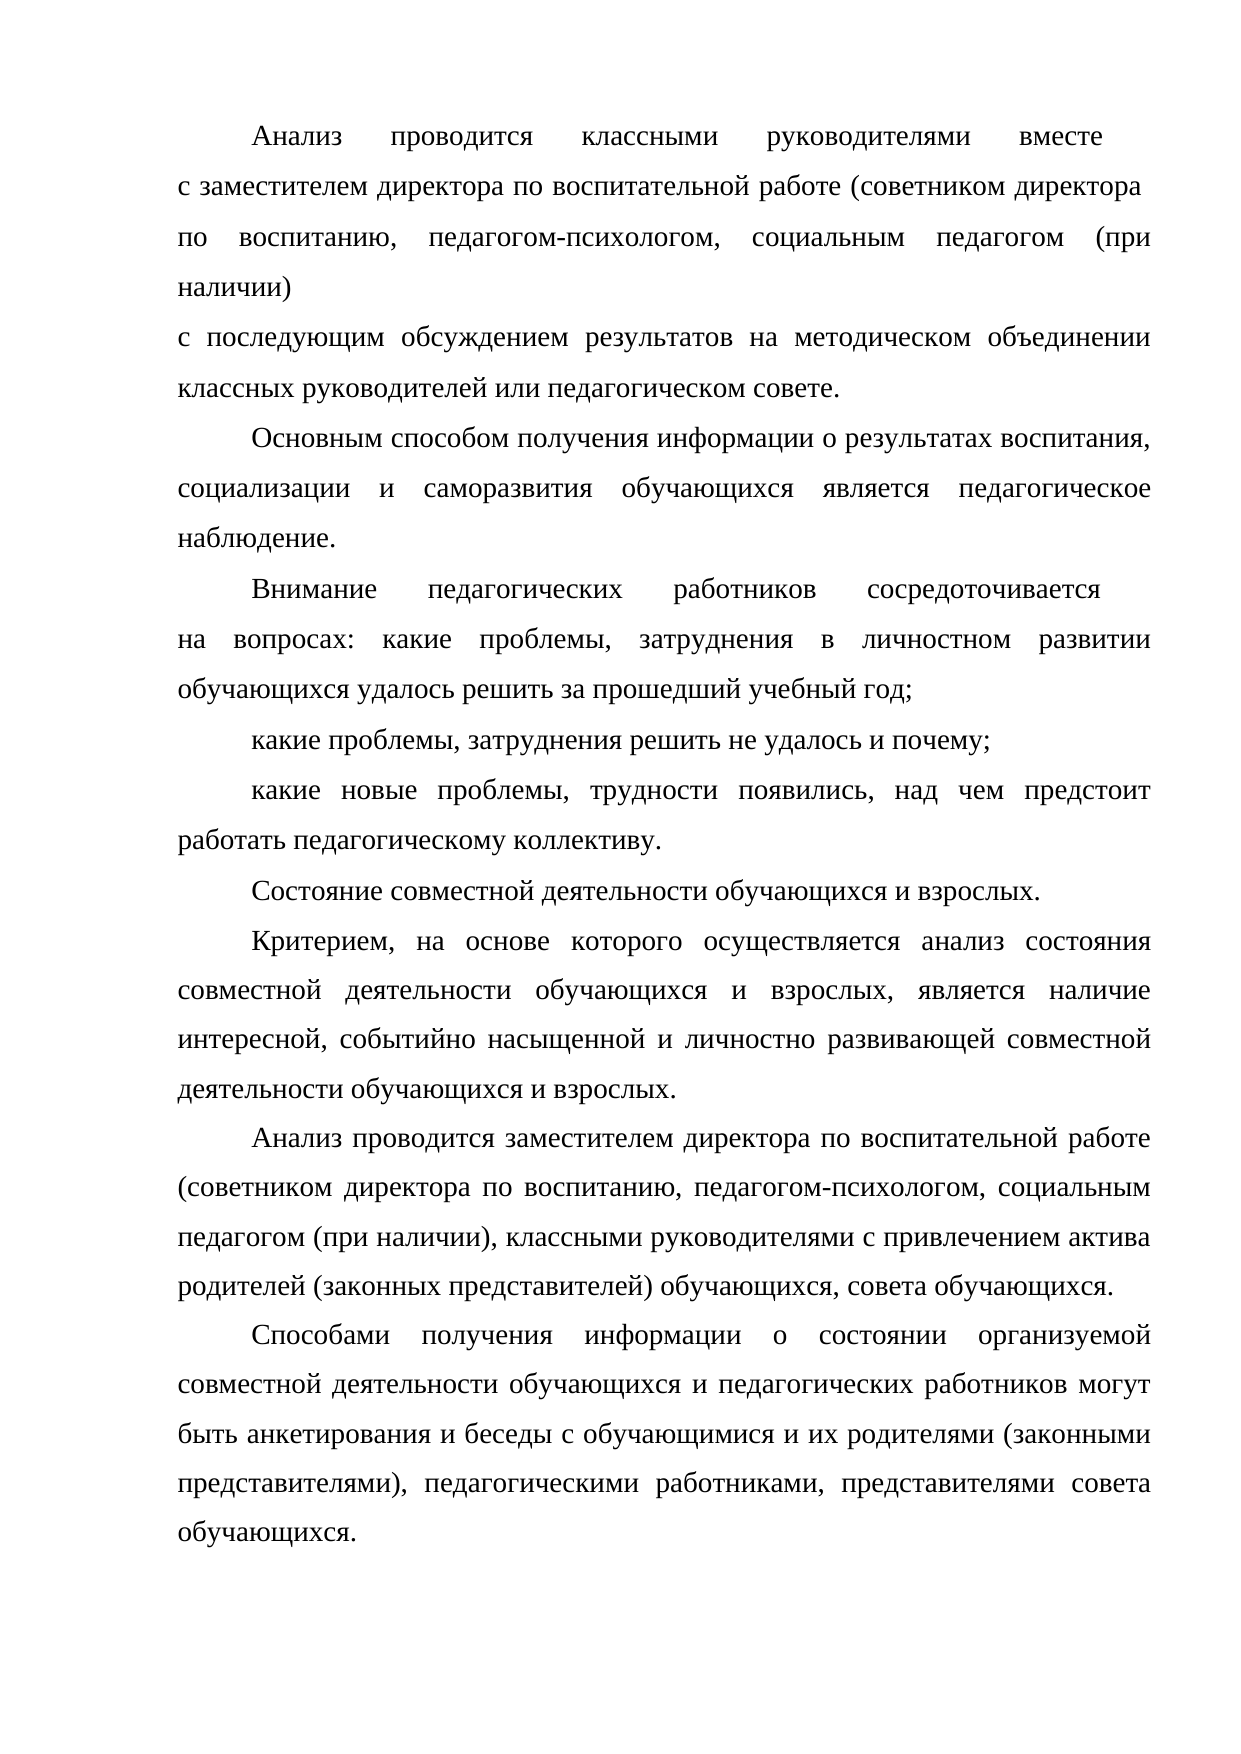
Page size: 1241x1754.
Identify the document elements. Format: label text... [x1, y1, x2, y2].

text какие проблемы, затруднения решить не удалось и почему; [177, 722, 1152, 755]
text Критерием, на основе которого осуществляется анализ состояния совместной деятельности обучающихся и взрослых, является наличие интересной, событийно насыщенной и личностно развивающей совместной деятельности обучающихся и взрослых. [177, 923, 1152, 1104]
text какие новые проблемы, трудности появились, над чем предстоит работать педагогическому коллективу. [177, 772, 1152, 856]
text Состояние совместной деятельности обучающихся и взрослых. [177, 873, 1152, 906]
text Основным способом получения информации о результатах воспитания, социализации и саморазвития обучающихся является педагогическое наблюдение. [177, 420, 1152, 554]
text Способами получения информации о состоянии организуемой совместной деятельности обучающихся и педагогических работников могут быть анкетирования и беседы с обучающимися и их родителями (законными представителями), педагогическими работниками, представителями совета обучающихся. [177, 1317, 1152, 1548]
text Анализ проводится классными руководителями вместе с заместителем директора по воспитательной работе (советником директора по воспитанию, педагогом-психологом, социальным педагогом (при наличии) с последующим обсуждением результатов на методическом объединении классных руководителей или педагогическом совете. [177, 118, 1152, 403]
text Внимание педагогических работников сосредоточивается на вопросах: какие проблемы, затруднения в личностном развитии обучающихся удалось решить за прошедший учебный год; [177, 571, 1152, 705]
text Анализ проводится заместителем директора по воспитательной работе (советником директора по воспитанию, педагогом-психологом, социальным педагогом (при наличии), классными руководителями с привлечением актива родителей (законных представителей) обучающихся, совета обучающихся. [177, 1120, 1152, 1302]
